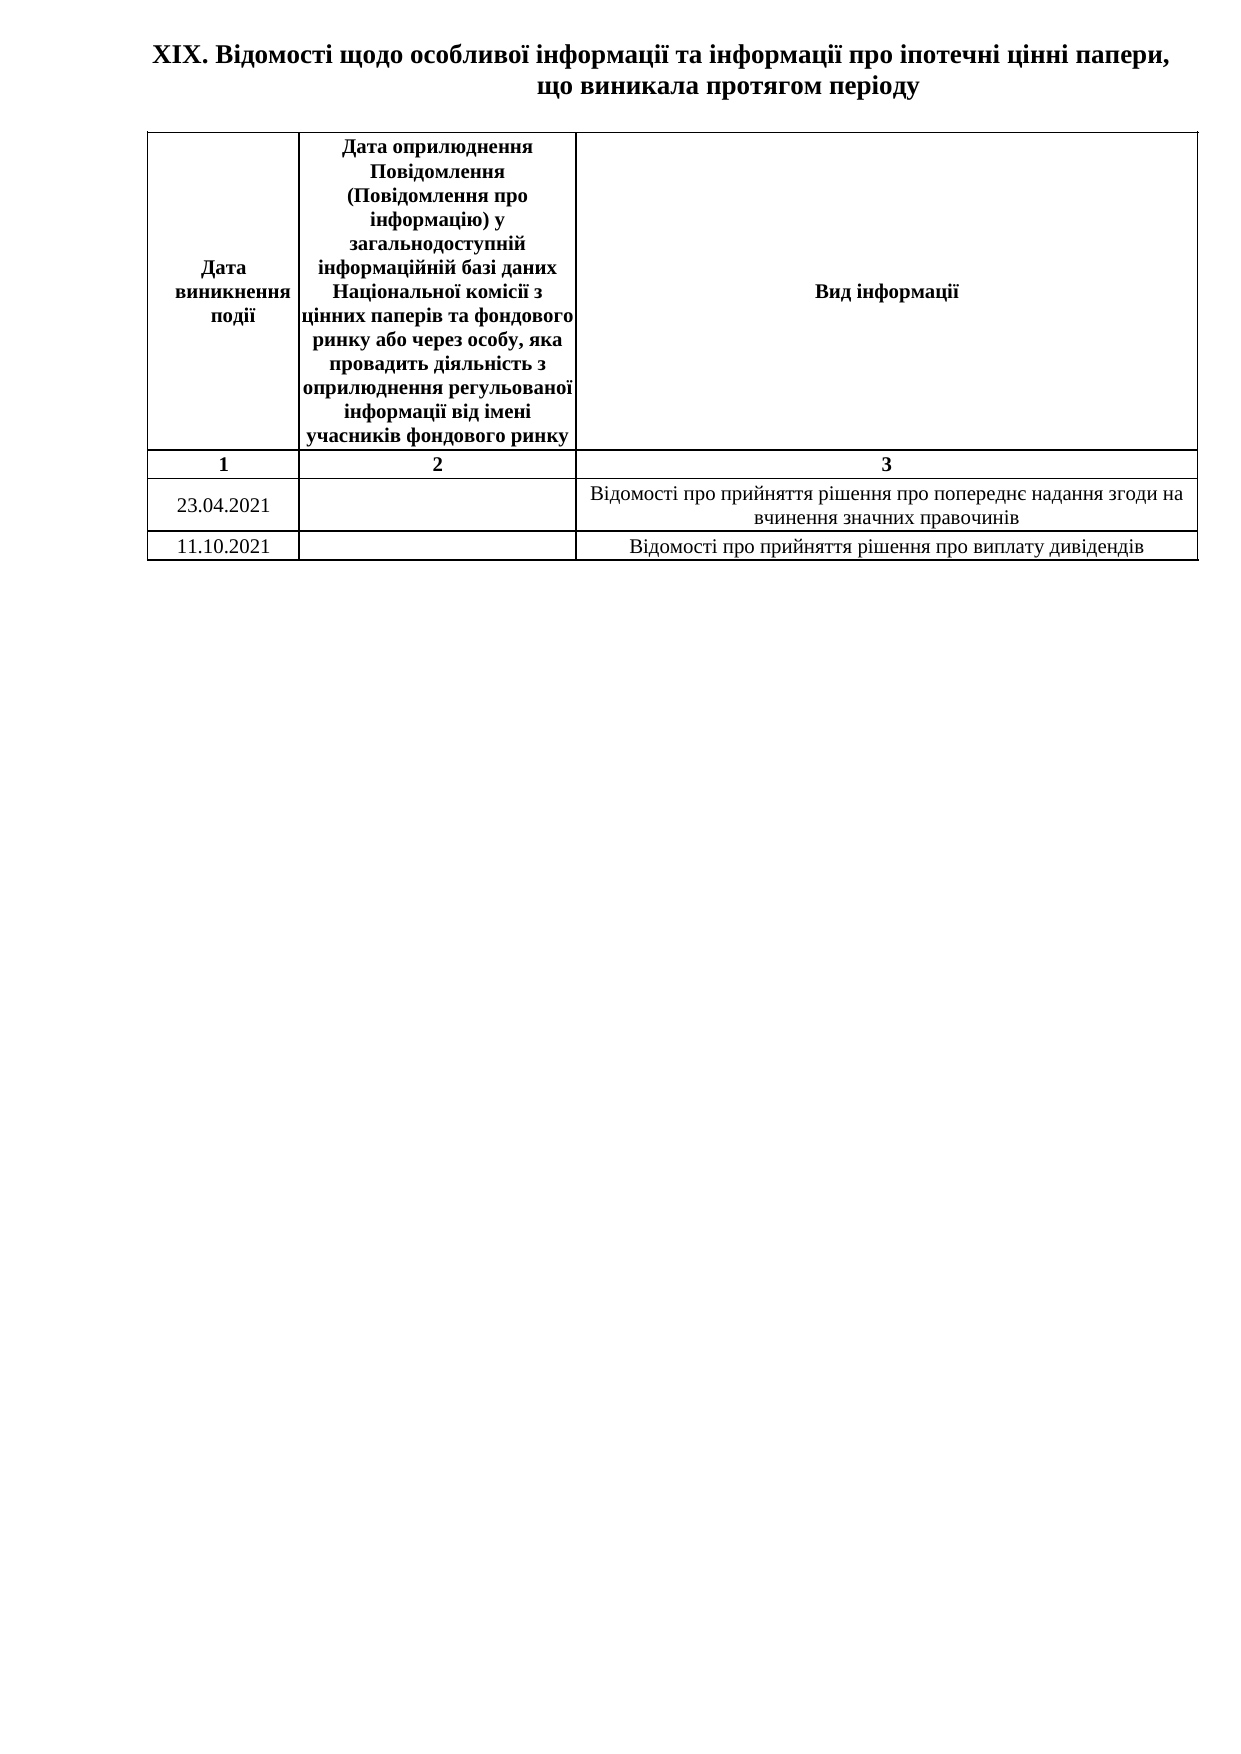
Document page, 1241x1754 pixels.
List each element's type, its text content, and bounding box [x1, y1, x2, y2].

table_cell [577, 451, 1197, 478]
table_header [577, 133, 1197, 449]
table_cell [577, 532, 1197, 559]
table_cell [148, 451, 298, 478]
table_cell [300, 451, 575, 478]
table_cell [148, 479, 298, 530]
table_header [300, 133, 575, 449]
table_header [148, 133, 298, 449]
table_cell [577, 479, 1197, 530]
text XIX. Відомості щодо особливої інформації та інформації про іпотечні цінні папери, що виникала протягом періоду [148, 38, 1181, 100]
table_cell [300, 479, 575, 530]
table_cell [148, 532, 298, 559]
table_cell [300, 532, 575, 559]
